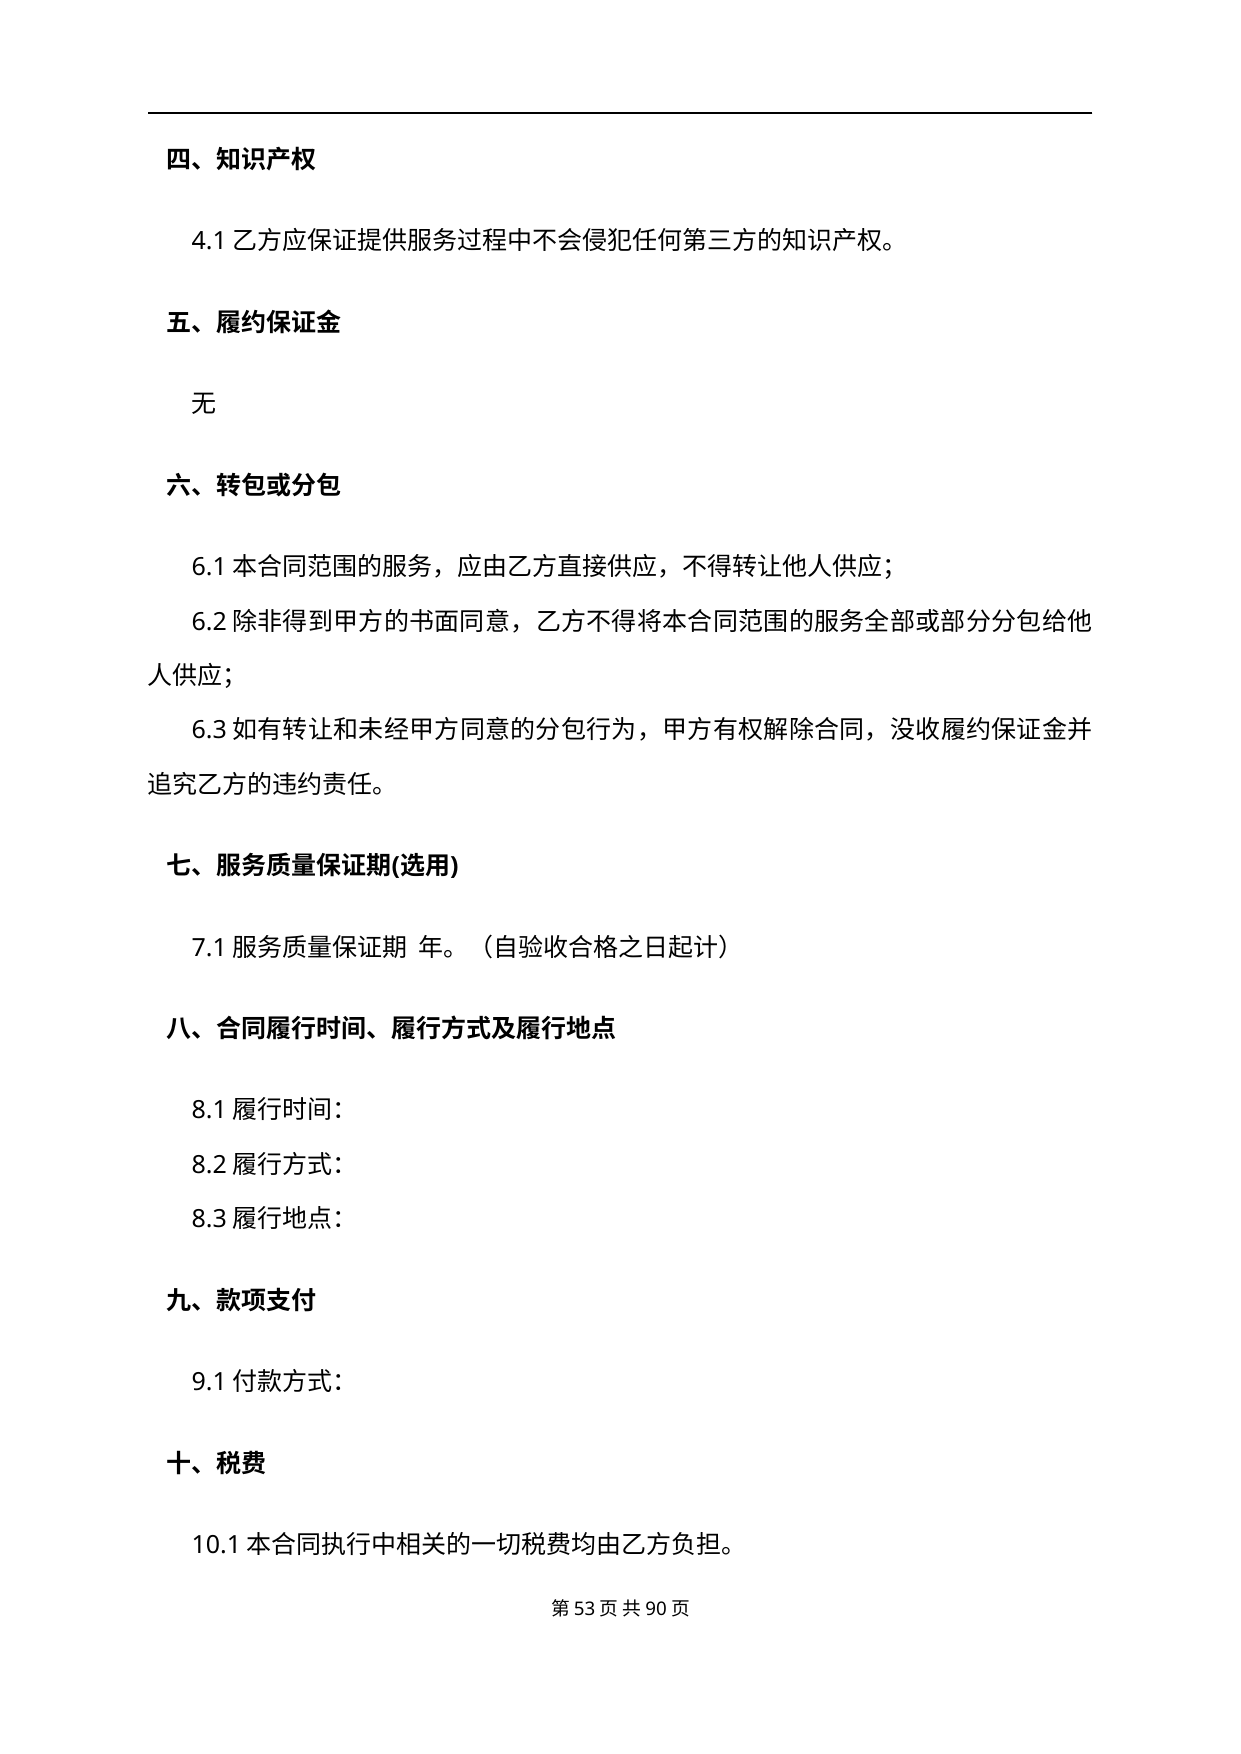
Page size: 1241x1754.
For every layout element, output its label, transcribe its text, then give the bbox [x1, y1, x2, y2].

subtitle 八、合同履行时间、履行方式及履行地点 [166, 1008, 1092, 1045]
subtitle 十、税费 [166, 1443, 1092, 1479]
text 4.1乙方应保证提供服务过程中不会侵犯任何第三方的知识产权。 [148, 221, 1092, 257]
text 8.1履行时间： [148, 1090, 1092, 1126]
text 6.2除非得到甲方的书面同意，乙方不得将本合同范围的服务全部或部分分包给他人供应； [148, 601, 1092, 692]
text 6.1本合同范围的服务，应由乙方直接供应，不得转让他人供应； [148, 547, 1092, 583]
text 7.1服务质量保证期 年。（自验收合格之日起计） [148, 927, 1092, 963]
subtitle 九、款项支付 [166, 1280, 1092, 1316]
text 9.1付款方式： [148, 1362, 1092, 1398]
subtitle 七、服务质量保证期(选用) [166, 846, 1092, 882]
text 6.3如有转让和未经甲方同意的分包行为，甲方有权解除合同，没收履约保证金并追究乙方的违约责任。 [148, 710, 1092, 800]
text 8.2履行方式： [148, 1144, 1092, 1181]
subtitle 四、知识产权 [166, 139, 1092, 176]
text 8.3履行地点： [148, 1199, 1092, 1235]
text 10.1本合同执行中相关的一切税费均由乙方负担。 [148, 1524, 1092, 1561]
text 无 [148, 384, 1092, 420]
subtitle 五、履约保证金 [166, 302, 1092, 338]
subtitle 六、转包或分包 [166, 465, 1092, 501]
